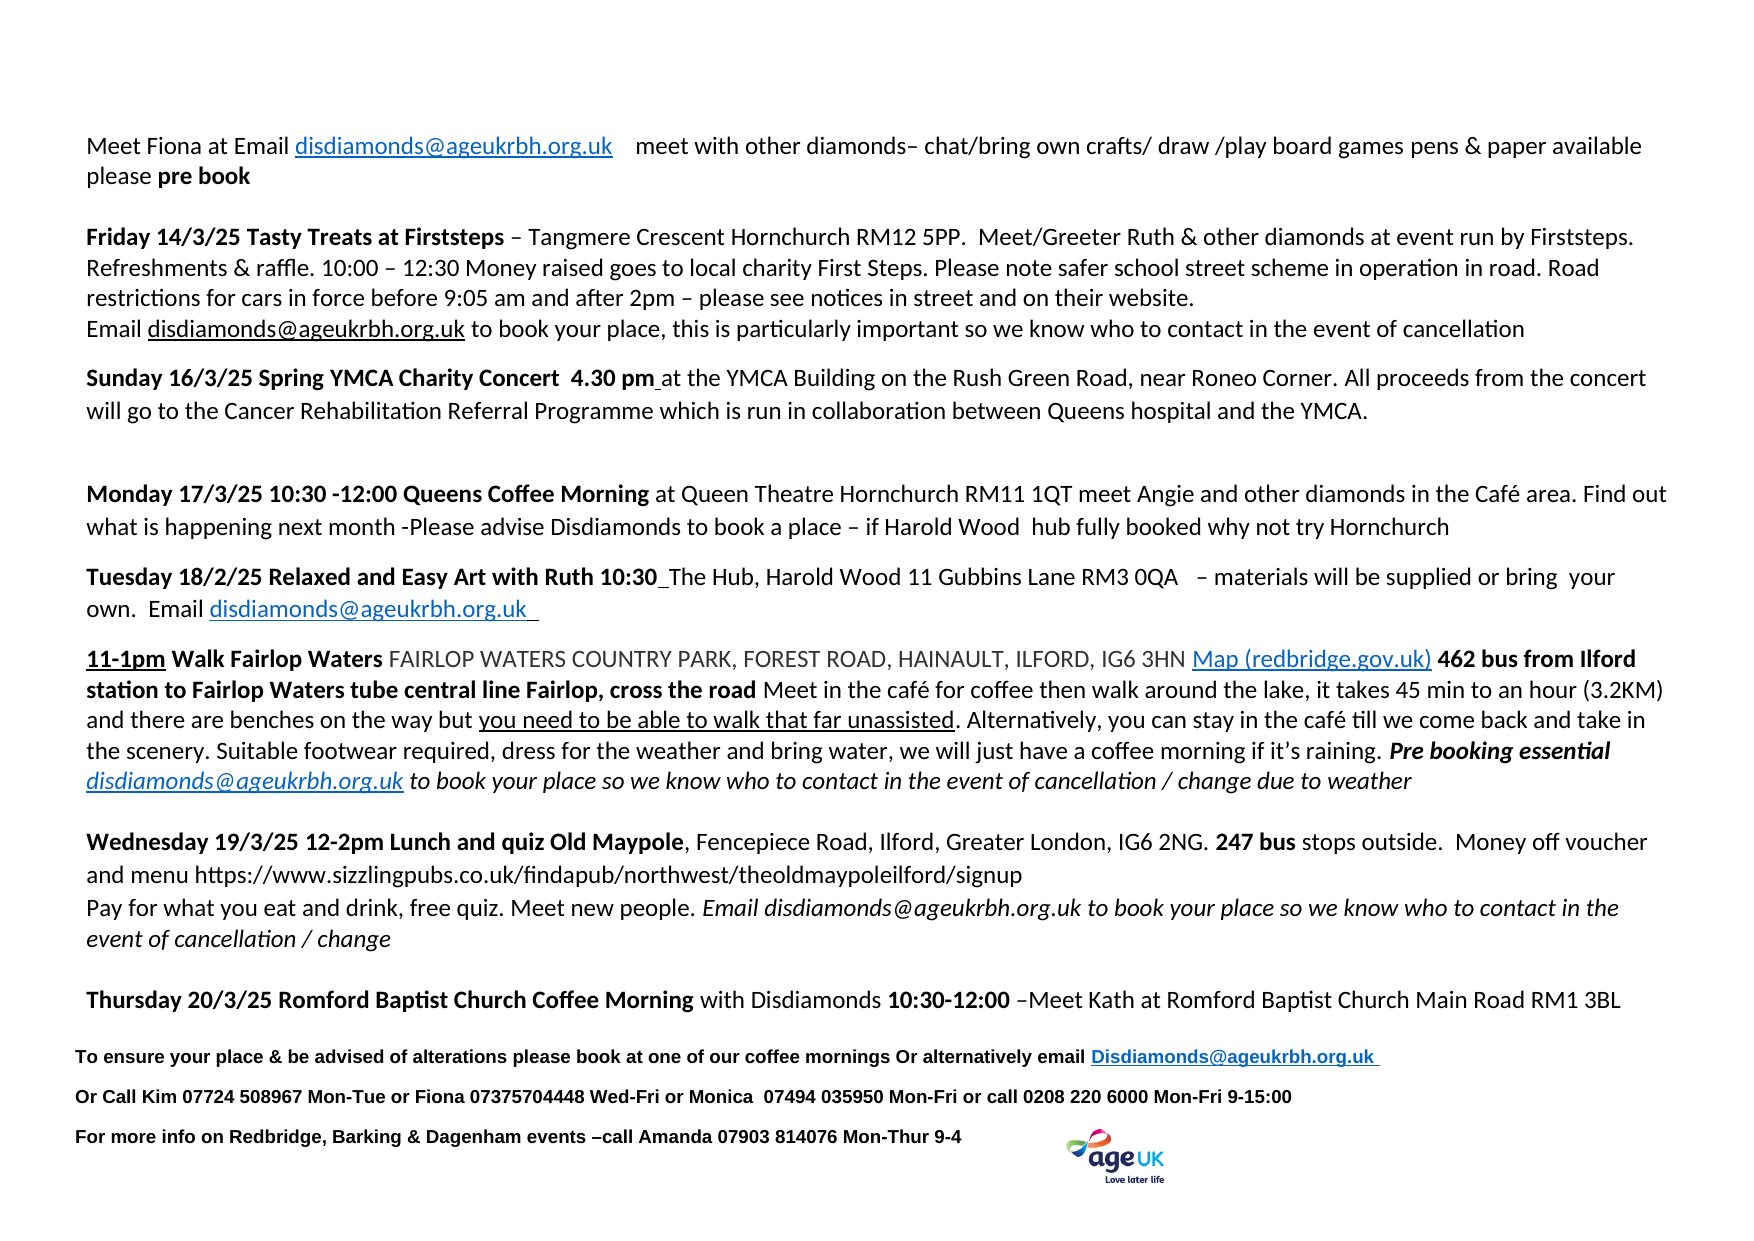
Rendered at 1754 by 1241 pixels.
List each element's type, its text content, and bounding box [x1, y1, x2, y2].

picture [1159, 1154, 1164, 1163]
picture [1066, 1129, 1164, 1183]
